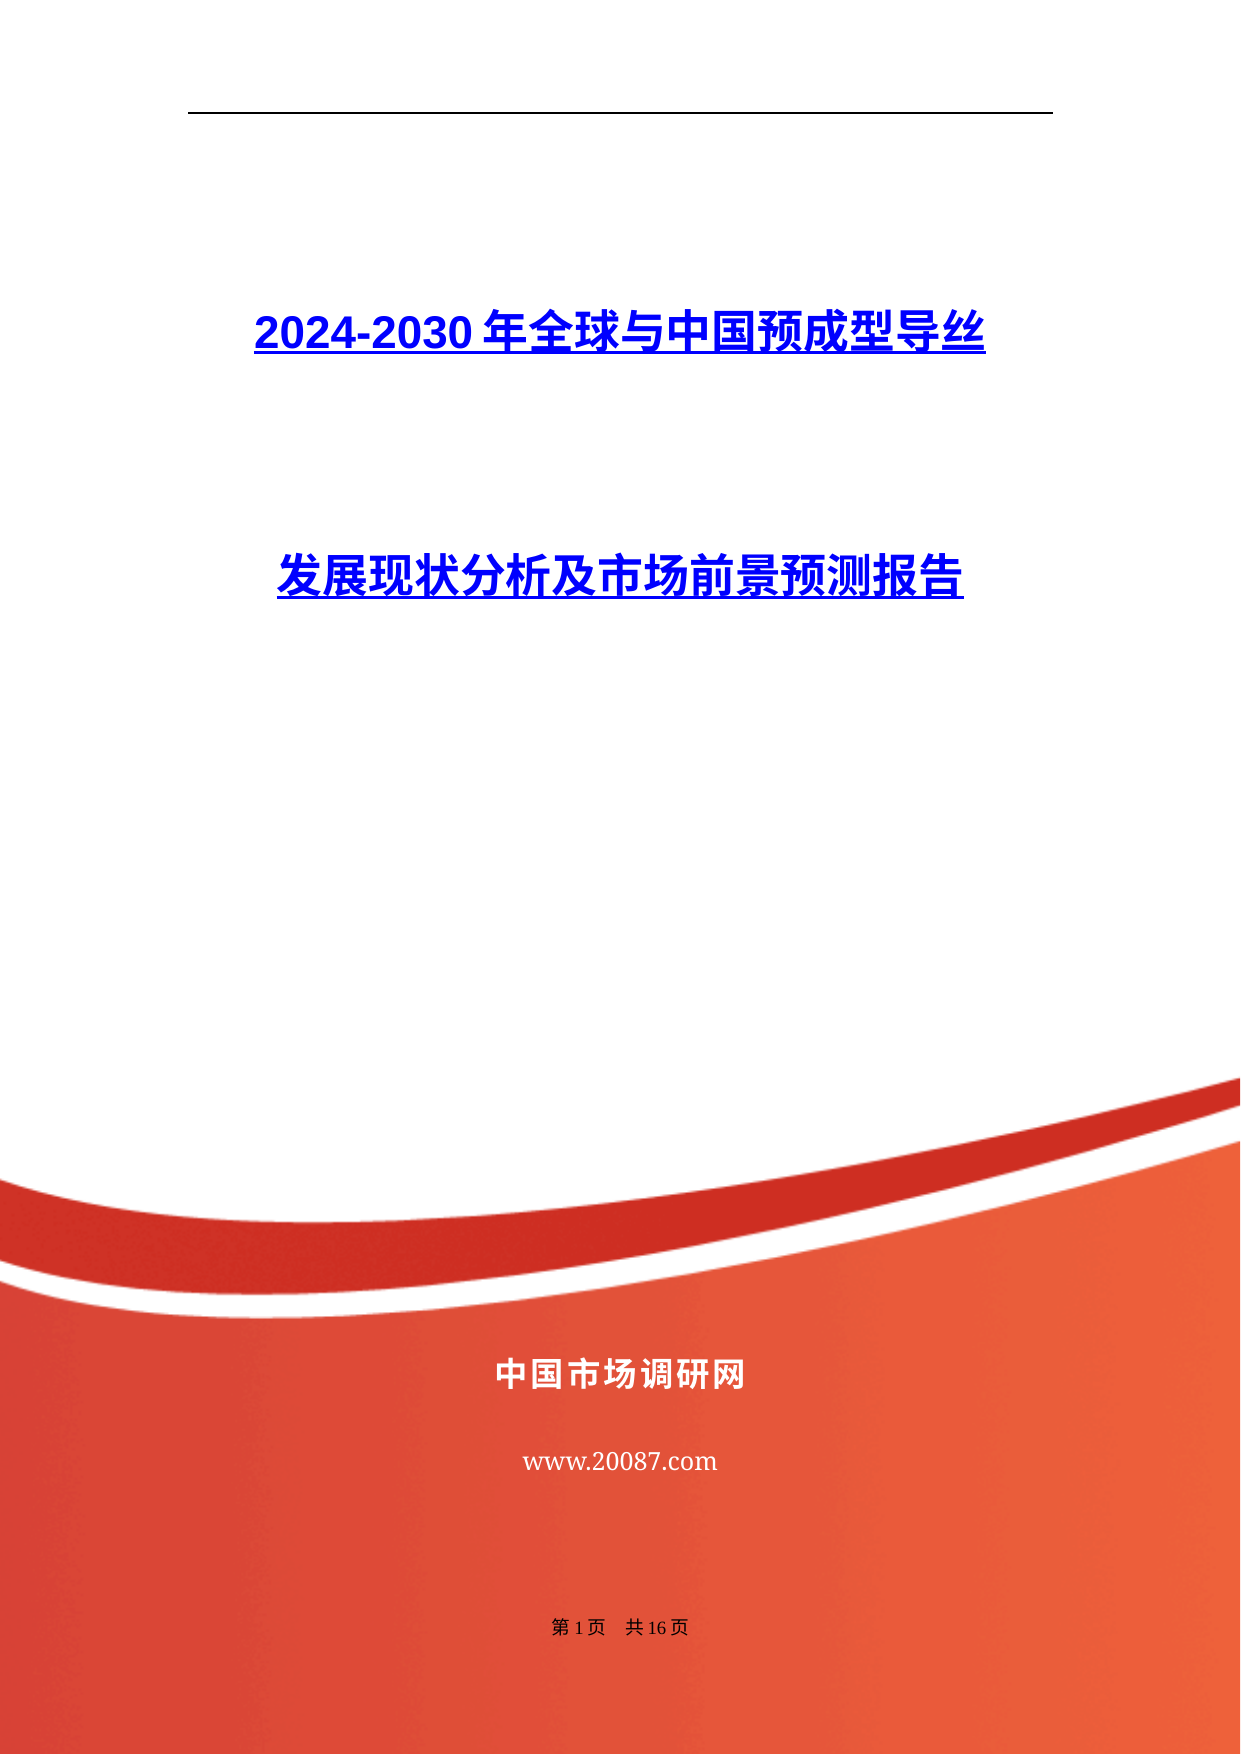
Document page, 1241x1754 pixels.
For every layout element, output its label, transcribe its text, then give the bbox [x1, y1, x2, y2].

table_header 2024-2030年全球与中国预成型导丝发展现状分析及市场前景预测报告 [188, 207, 1053, 773]
subtitle 中国市场调研网 [187, 1339, 1053, 1404]
picture [0, 1006, 1241, 1754]
text www.20087.com [187, 1428, 1053, 1493]
